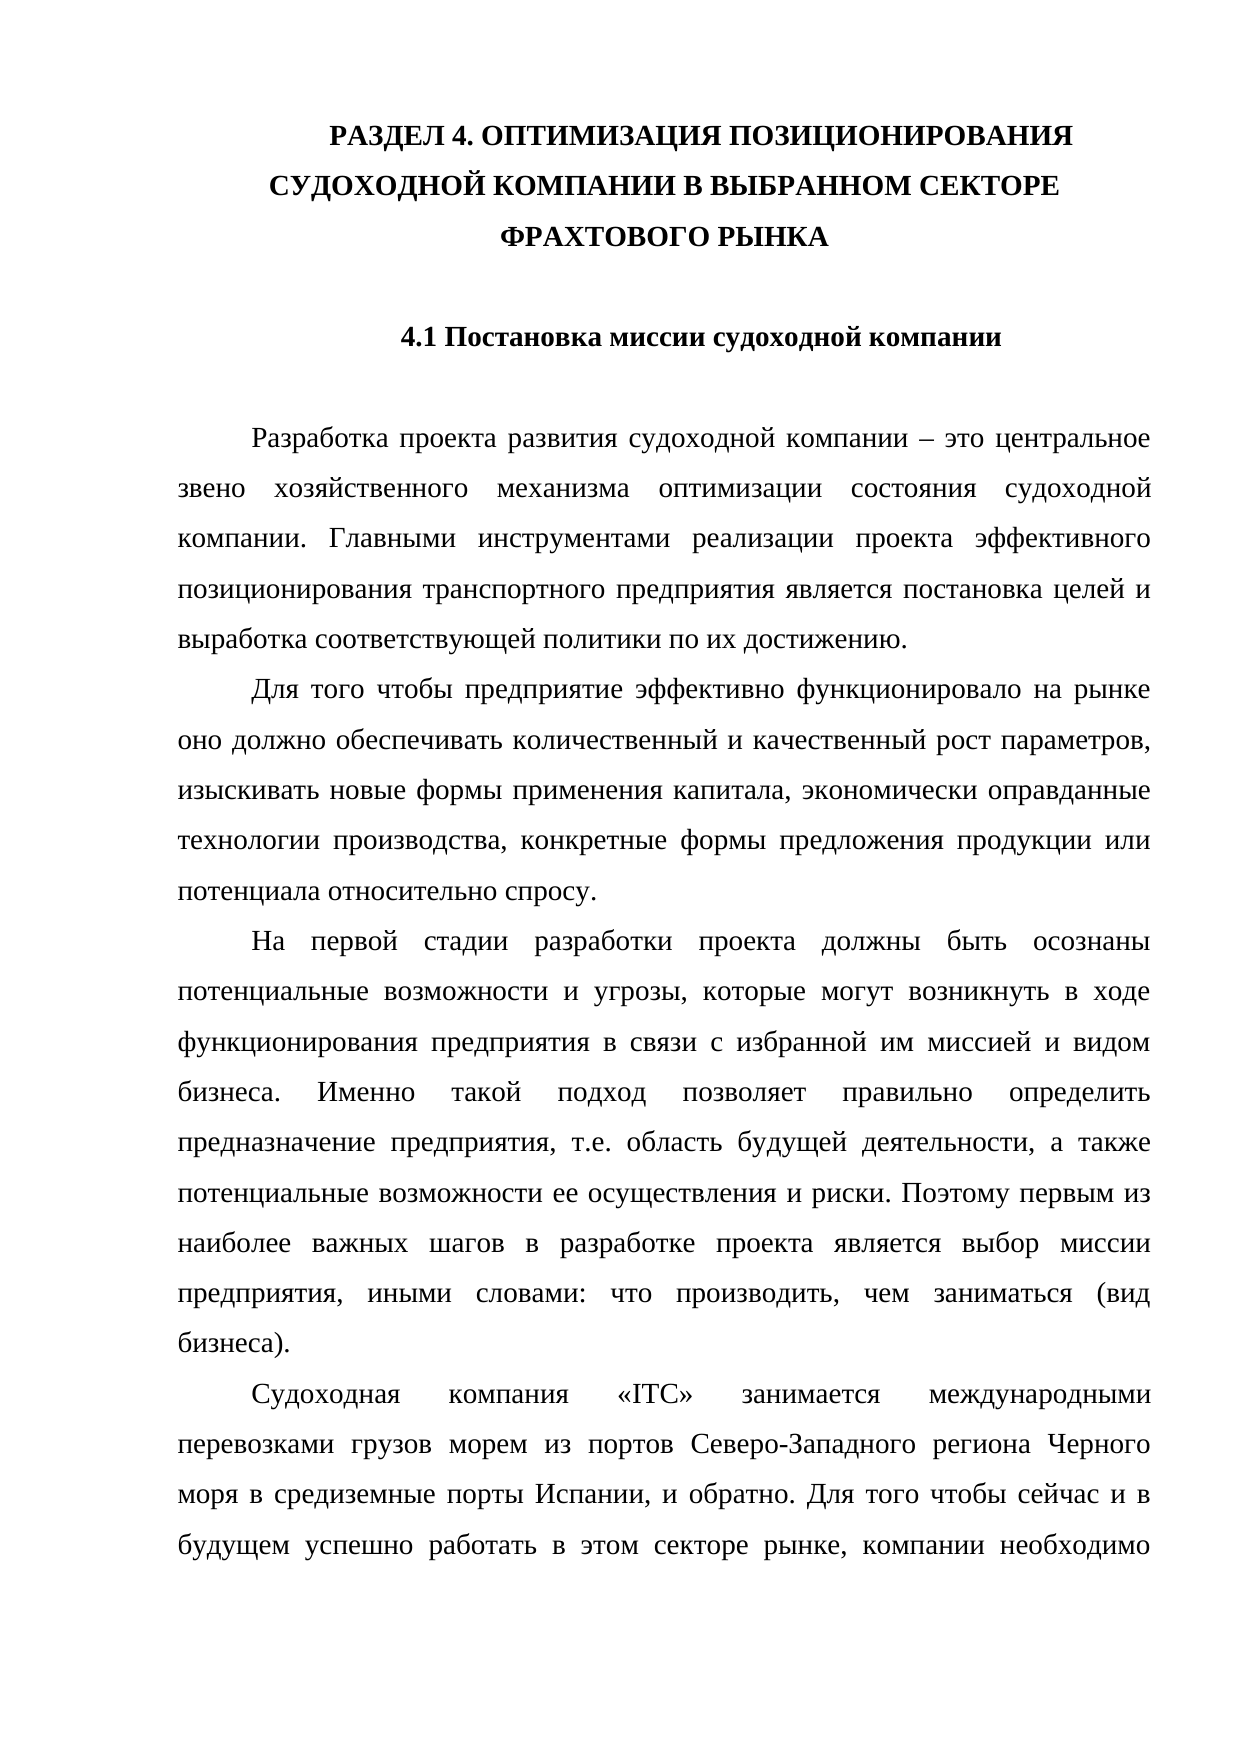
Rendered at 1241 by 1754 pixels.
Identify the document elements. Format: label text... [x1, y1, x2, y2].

text Для того чтобы предприятие эффективно функционировало на рынке оно должно обеспечивать количественный и качественный рост параметров, изыскивать новые формы применения капитала, экономически оправданные технологии производства, конкретные формы предложения продукции или потенциала относительно спросу. [177, 672, 1152, 906]
text На первой стадии разработки проекта должны быть осознаны потенциальные возможности и угрозы, которые могут возникнуть в ходе функционирования предприятия в связи с избранной им миссией и видом бизнеса. Именно такой подход позволяет правильно определить предназначение предприятия, т.е. область будущей деятельности, а также потенциальные возможности ее осуществления и риски. Поэтому первым из наиболее важных шагов в разработке проекта является выбор миссии предприятия, иными словами: что производить, чем заниматься (вид бизнеса). [177, 923, 1152, 1359]
text РАЗДЕЛ 4. ОПТИМИЗАЦИЯ ПОЗИЦИОНИРОВАНИЯ СУДОХОДНОЙ КОМПАНИИ В ВЫБРАННОМ СЕКТОРЕ ФРАХТОВОГО РЫНКА [177, 118, 1152, 252]
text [177, 1376, 1152, 1560]
text 4.1 Постановка миссии судоходной компании [177, 319, 1152, 353]
text Разработка проекта развития судоходной компании – это центральное звено хозяйственного механизма оптимизации состояния судоходной компании. Главными инструментами реализации проекта эффективного позиционирования транспортного предприятия является постановка целей и выработка соответствующей политики по их достижению. [177, 420, 1152, 655]
